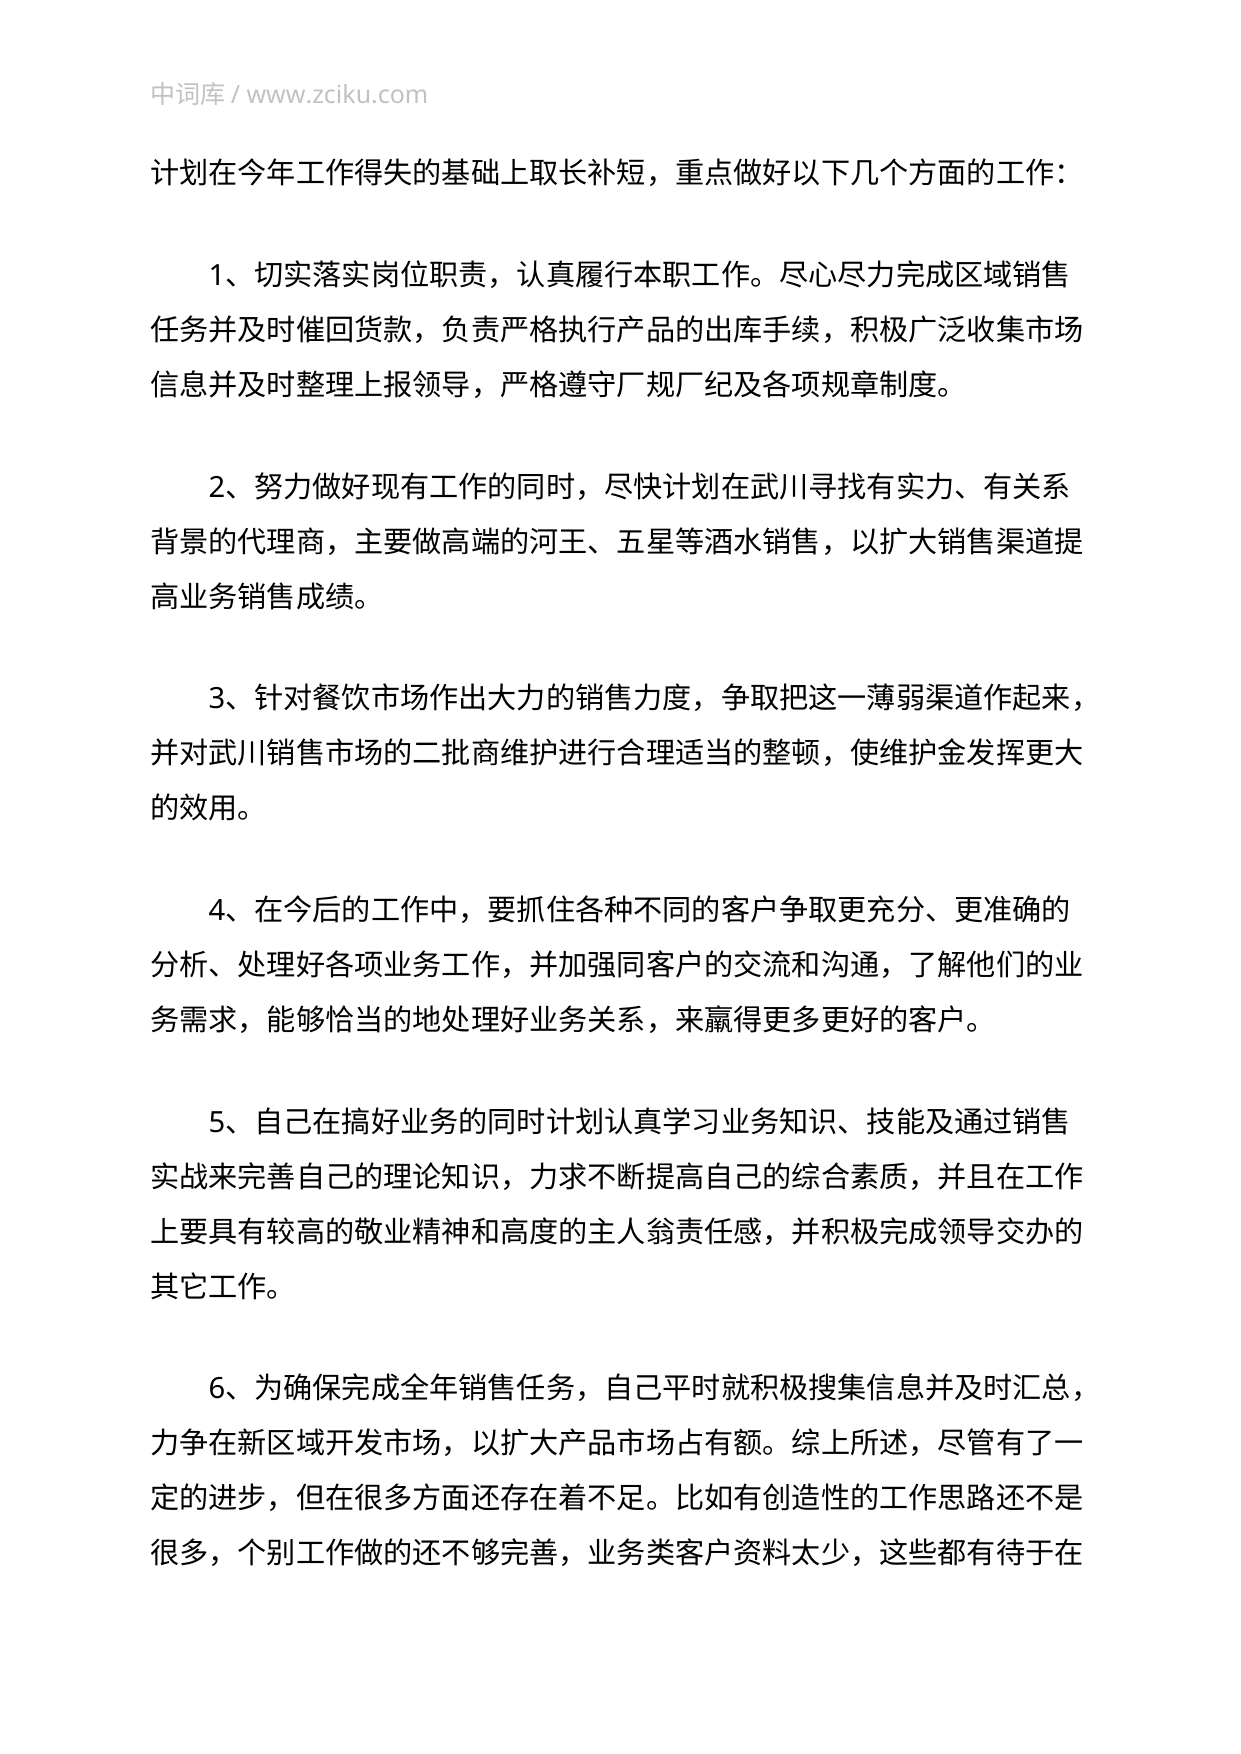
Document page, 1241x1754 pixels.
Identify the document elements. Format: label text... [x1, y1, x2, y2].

text 3、针对餐饮市场作出大力的销售力度，争取把这一薄弱渠道作起来，并对武川销售市场的二批商维护进行合理适当的整顿，使维护金发挥更大的效用。 [150, 675, 1090, 827]
text 4、在今后的工作中，要抓住各种不同的客户争取更充分、更准确的分析、处理好各项业务工作，并加强同客户的交流和沟通，了解他们的业务需求，能够恰当的地处理好业务关系，来羸得更多更好的客户。 [150, 887, 1090, 1039]
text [150, 1365, 1090, 1572]
text 2、努力做好现有工作的同时，尽快计划在武川寻找有实力、有关系背景的代理商，主要做高端的河王、五星等酒水销售，以扩大销售渠道提高业务销售成绩。 [150, 463, 1090, 616]
text 5、自己在搞好业务的同时计划认真学习业务知识、技能及通过销售实战来完善自己的理论知识，力求不断提高自己的综合素质，并且在工作上要具有较高的敬业精神和高度的主人翁责任感，并积极完成领导交办的其它工作。 [150, 1098, 1090, 1306]
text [150, 150, 1090, 192]
text 1、切实落实岗位职责，认真履行本职工作。尽心尽力完成区域销售任务并及时催回货款，负责严格执行产品的出库手续，积极广泛收集市场信息并及时整理上报领导，严格遵守厂规厂纪及各项规章制度。 [150, 252, 1090, 404]
